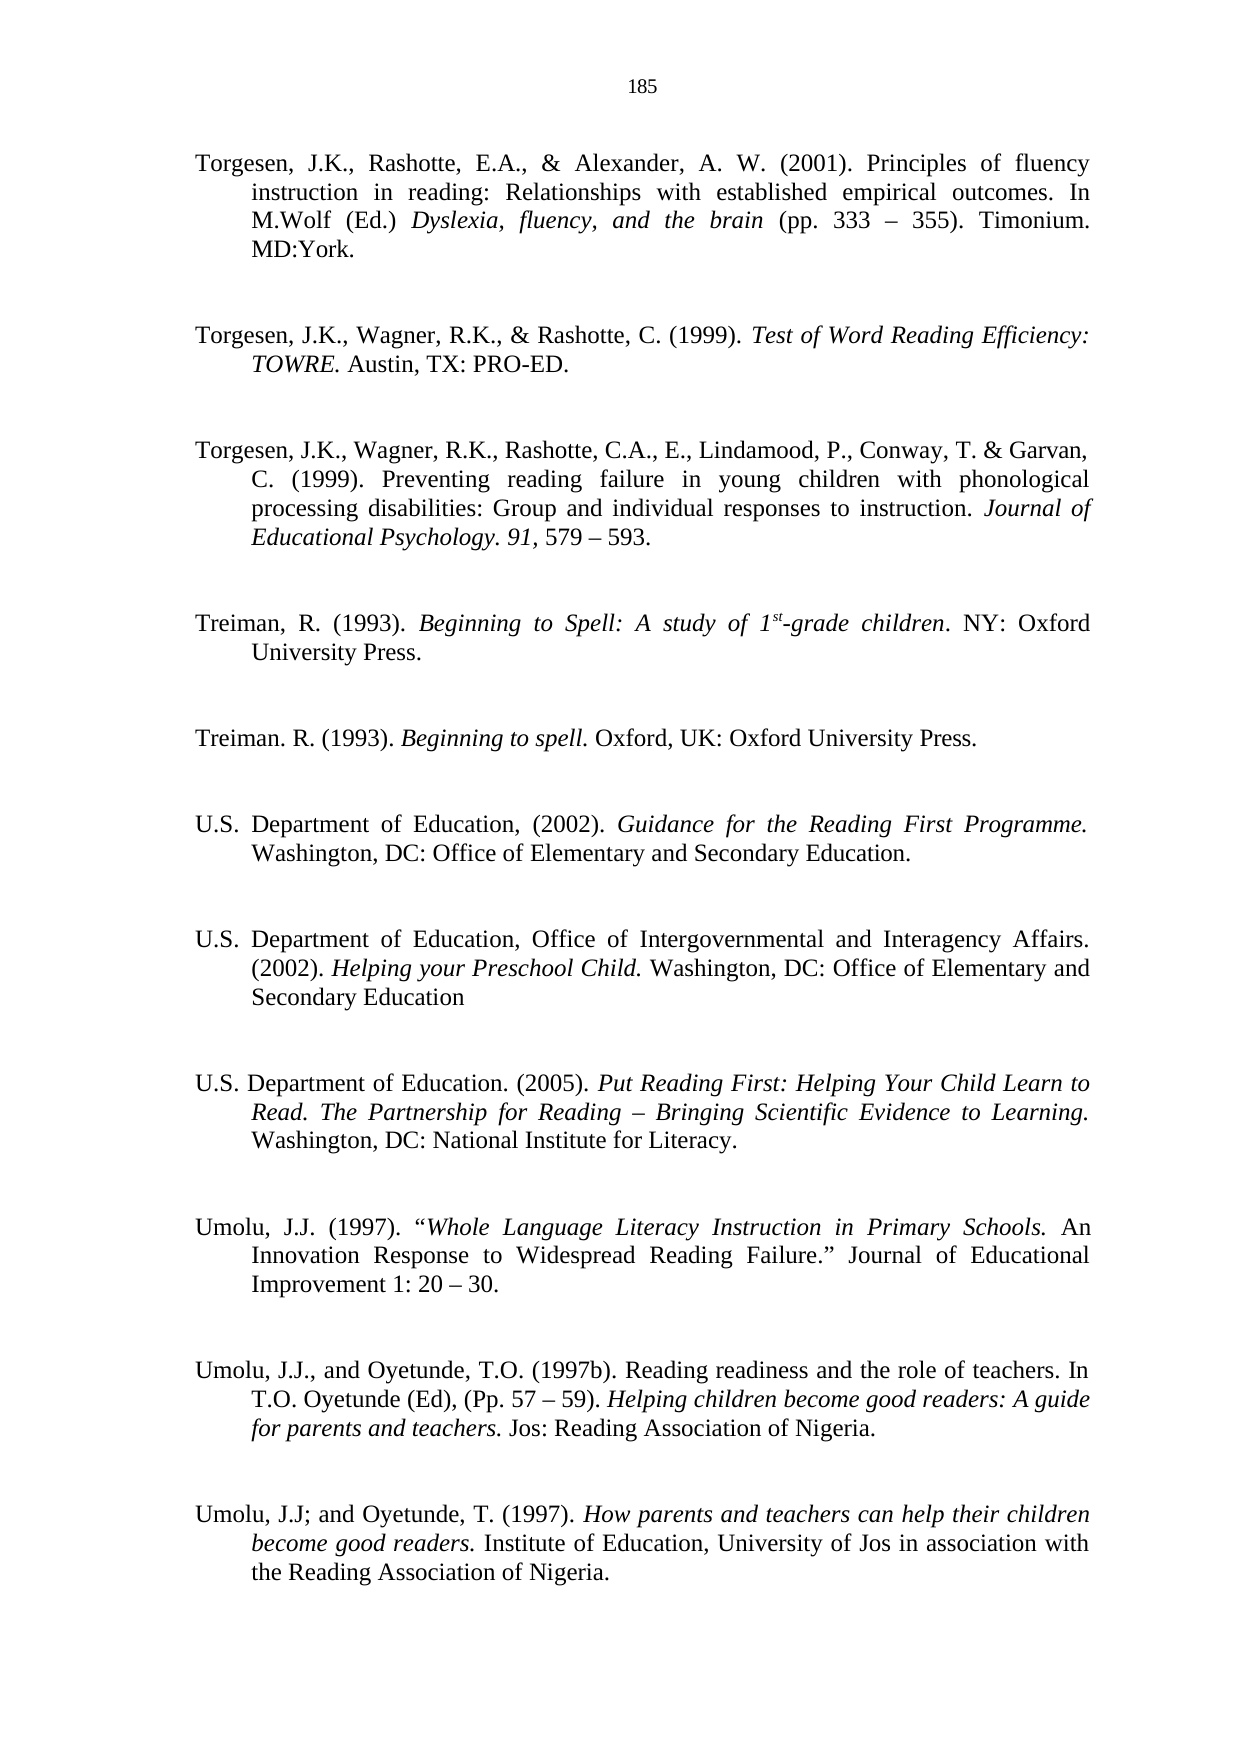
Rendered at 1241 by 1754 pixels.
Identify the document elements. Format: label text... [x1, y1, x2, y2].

text U.S. Department of Education, (2002). Guidance for the Reading First Programme. [195, 809, 1103, 838]
text Washington, DC: Office of Elementary and Secondary Education. [251, 838, 1103, 867]
text T.O. Oyetunde (Ed), (Pp. 57 – 59). Helping children become good readers: A guide for parents and teachers. Jos: Reading Association of Nigeria. [251, 1384, 1090, 1442]
text Umolu, J.J., and Oyetunde, T.O. (1997b). Reading readiness and the role of teachers. In [195, 1356, 1103, 1384]
text Torgesen, J.K., Rashotte, E.A., & Alexander, A. W. (2001). Principles of fluency instruction in reading: Relationships with established empirical outcomes. In M.Wolf (Ed.) Dyslexia, fluency, and the brain (pp. 333 – 355). Timonium. MD:York. [195, 148, 1091, 263]
text Torgesen, J.K., Wagner, R.K., & Rashotte, C. (1999). Test of Word Reading Efficiency: TOWRE. Austin, TX: PRO-ED. [195, 320, 1090, 378]
text Treiman. R. (1993). Beginning to spell. Oxford, UK: Oxford University Press. [195, 723, 1103, 752]
text U.S. Department of Education. (2005). Put Reading First: Helping Your Child Learn to Read. The Partnership for Reading – Bringing Scientific Evidence to Learning. Washington, DC: National Institute for Literacy. [195, 1068, 1091, 1154]
text U.S. Department of Education, Office of Intergovernmental and Interagency Affairs. (2002). Helping your Preschool Child. Washington, DC: Office of Elementary and Secondary Education [195, 924, 1090, 1011]
text C. (1999). Preventing reading failure in young children with phonological processing disabilities: Group and individual responses to instruction. Journal of Educational Psychology. 91, 579 – 593. [251, 464, 1091, 550]
text Treiman, R. (1993). Beginning to Spell: A study of 1st-grade children. NY: Oxford University Press. [195, 608, 1091, 666]
text Torgesen, J.K., Wagner, R.K., Rashotte, C.A., E., Lindamood, P., Conway, T. & Garvan, [195, 435, 1103, 464]
text Umolu, J.J. (1997). “Whole Language Literacy Instruction in Primary Schools. An Innovation Response to Widespread Reading Failure.” Journal of Educational Improvement 1: 20 – 30. [195, 1212, 1091, 1298]
text Umolu, J.J; and Oyetunde, T. (1997). How parents and teachers can help their children become good readers. Institute of Education, University of Jos in association with the Reading Association of Nigeria. [195, 1499, 1090, 1586]
